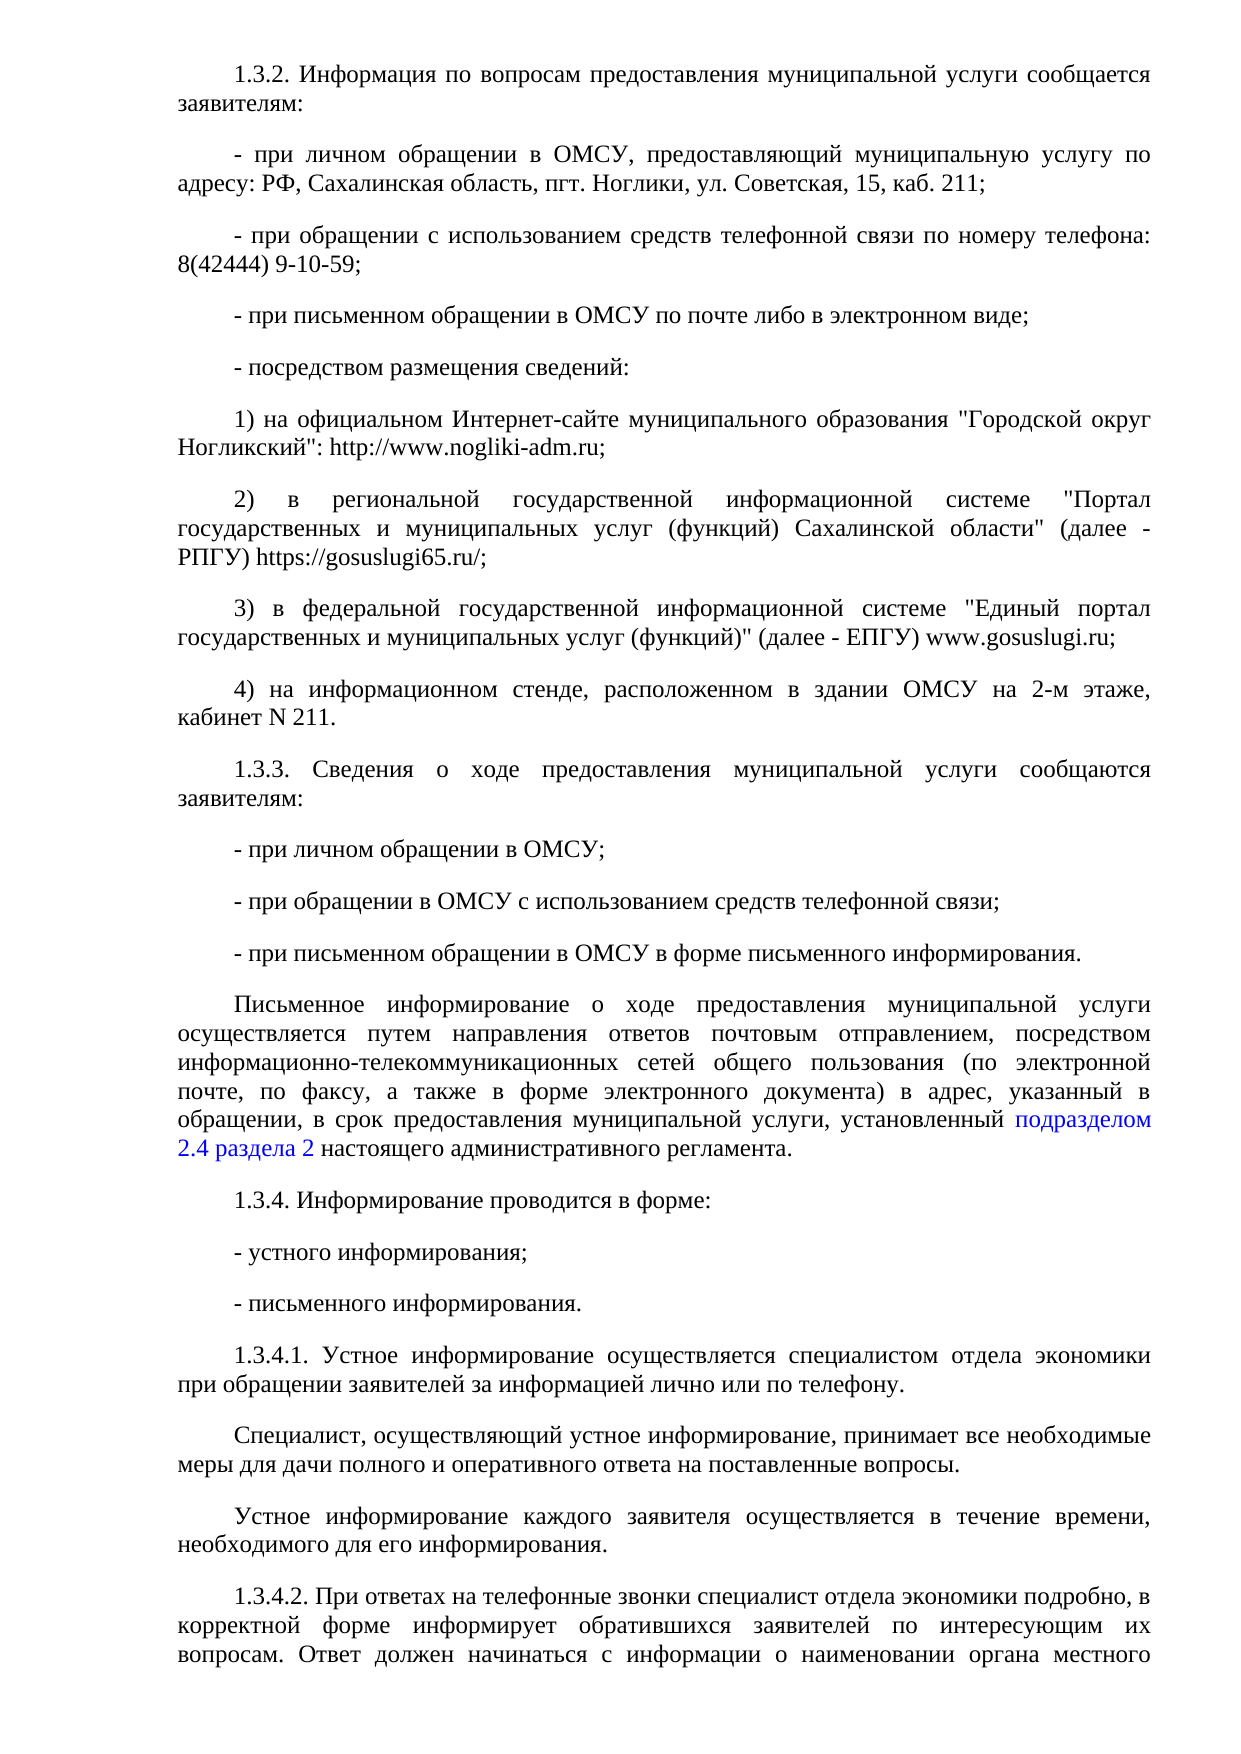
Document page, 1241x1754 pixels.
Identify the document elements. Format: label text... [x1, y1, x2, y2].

text 2) в региональной государственной информационной системе "Портал государственных и муниципальных услуг (функций) Сахалинской области" (далее - РПГУ) https://gosuslugi65.ru/; [177, 484, 1152, 570]
text - при обращении в ОМСУ с использованием средств телефонной связи; [177, 886, 1152, 915]
text Устное информирование каждого заявителя осуществляется в течение времени, необходимого для его информирования. [177, 1501, 1152, 1558]
text 1) на официальном Интернет-сайте муниципального образования "Городской округ Ногликский": http://www.nogliki-adm.ru; [177, 404, 1152, 461]
text Письменное информирование о ходе предоставления муниципальной услуги осуществляется путем направления ответов почтовым отправлением, посредством информационно-телекоммуникационных сетей общего пользования (по электронной почте, по факсу, а также в форме электронного документа) в адрес, указанный в обращении, в срок предоставления муниципальной услуги, установленный подразделом 2.4 раздела 2 настоящего административного регламента. [177, 989, 1152, 1162]
text - при личном обращении в ОМСУ, предоставляющий муниципальную услугу по адресу: РФ, Сахалинская область, пгт. Ноглики, ул. Советская, 15, каб. 211; [177, 139, 1152, 197]
text - при обращении с использованием средств телефонной связи по номеру телефона: 8(42444) 9-10-59; [177, 220, 1152, 277]
text - письменного информирования. [177, 1288, 1152, 1317]
text - при письменном обращении в ОМСУ по почте либо в электронном виде; [177, 300, 1152, 329]
text Специалист, осуществляющий устное информирование, принимает все необходимые меры для дачи полного и оперативного ответа на поставленные вопросы. [177, 1420, 1152, 1478]
text - устного информирования; [177, 1237, 1152, 1265]
text 1.3.4.1. Устное информирование осуществляется специалистом отдела экономики при обращении заявителей за информацией лично или по телефону. [177, 1340, 1152, 1397]
text 1.3.3. Сведения о ходе предоставления муниципальной услуги сообщаются заявителям: [177, 754, 1152, 812]
text 1.3.2. Информация по вопросам предоставления муниципальной услуги сообщается заявителям: [177, 59, 1152, 117]
text 1.3.4. Информирование проводится в форме: [177, 1185, 1152, 1214]
text 3) в федеральной государственной информационной системе "Единый портал государственных и муниципальных услуг (функций)" (далее - ЕПГУ) www.gosuslugi.ru; [177, 593, 1152, 651]
text - посредством размещения сведений: [177, 352, 1152, 381]
text - при личном обращении в ОМСУ; [177, 834, 1152, 863]
text - при письменном обращении в ОМСУ в форме письменного информирования. [177, 938, 1152, 967]
text 4) на информационном стенде, расположенном в здании ОМСУ на 2-м этаже, кабинет N 211. [177, 674, 1152, 731]
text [177, 1581, 1152, 1667]
